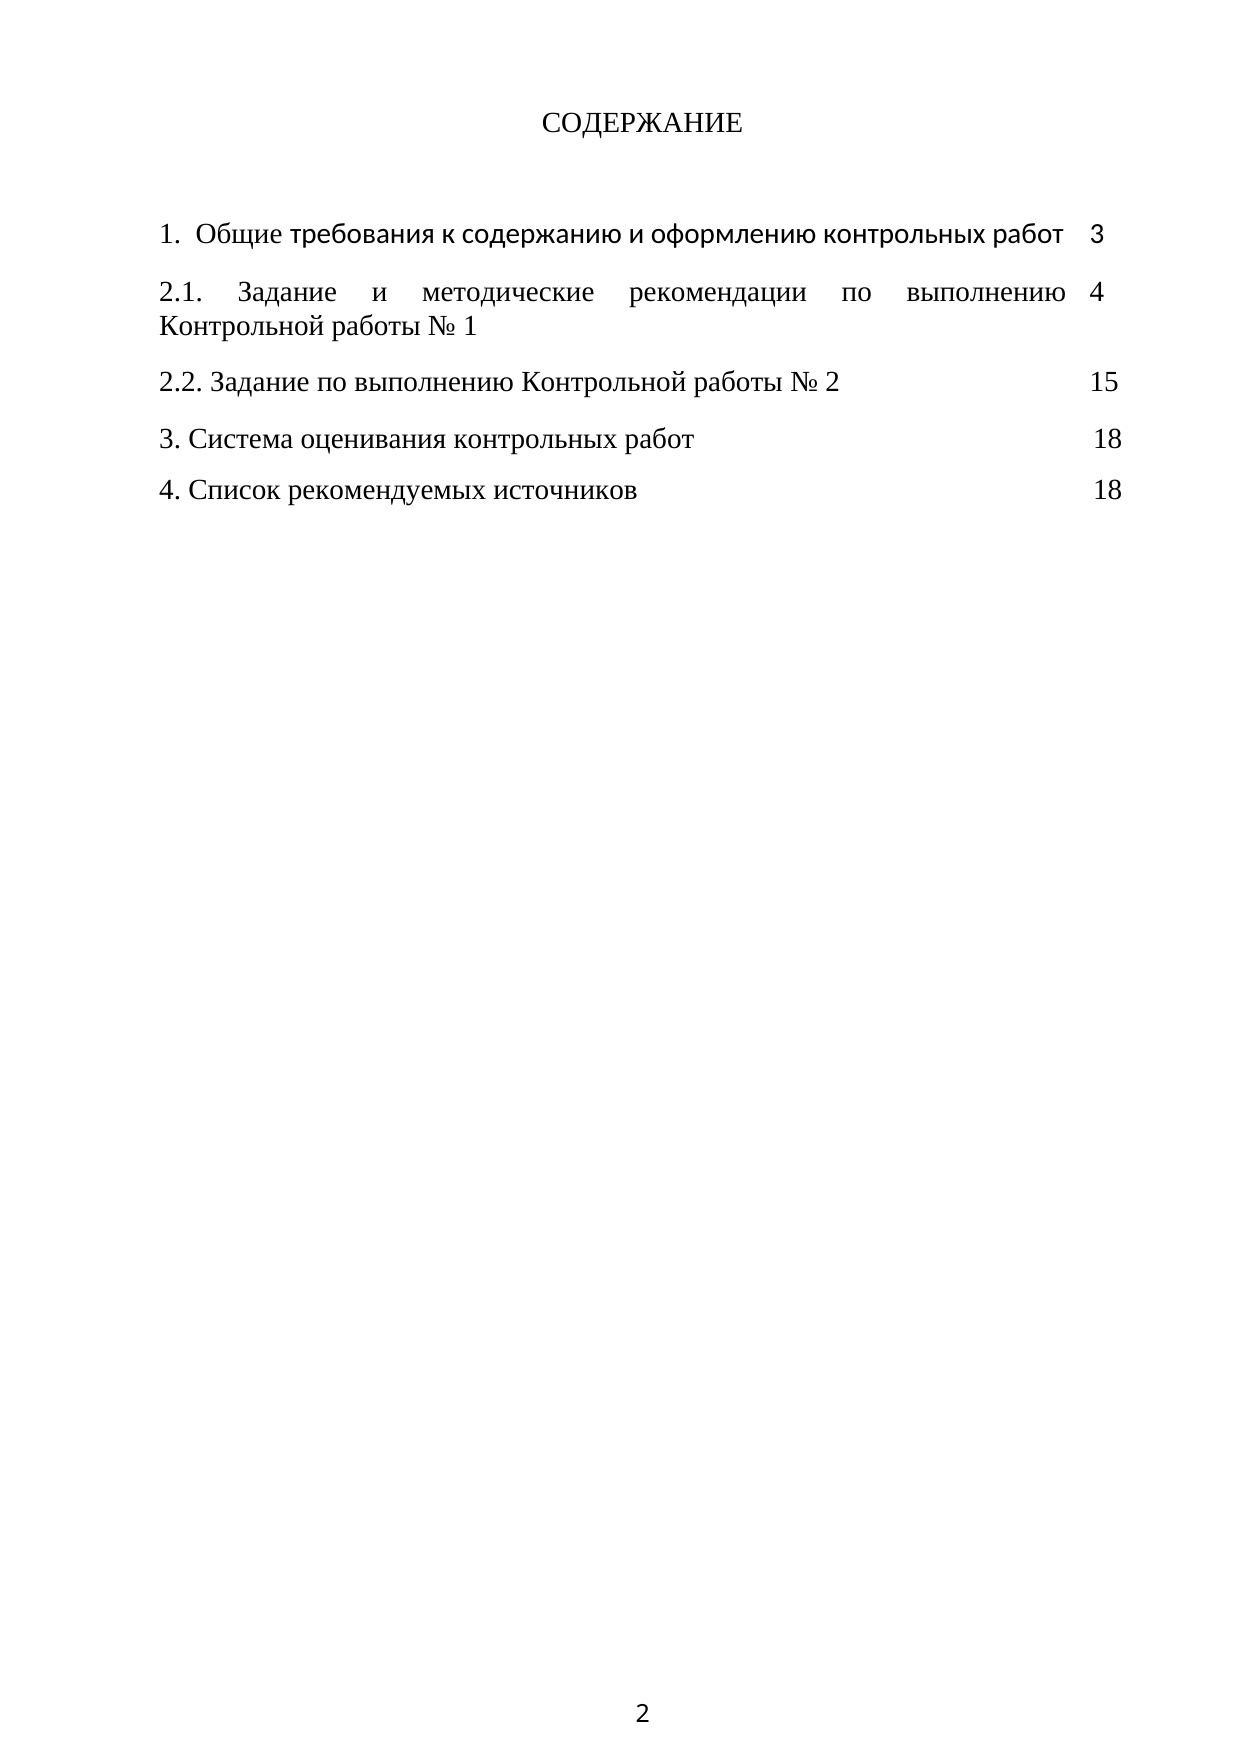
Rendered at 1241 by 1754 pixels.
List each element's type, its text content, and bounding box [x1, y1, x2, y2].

table_cell 15 [1078, 358, 1133, 415]
table_cell 18 [1078, 415, 1133, 472]
table_cell 2.2. Задание по выполнению Контрольной работы № 2 [148, 358, 1078, 415]
table_cell 2.1. Задание и методические рекомендации по выполнению Контрольной работы № 1 [148, 268, 1078, 358]
table_cell 3. Система оценивания контрольных работ [148, 415, 1078, 472]
table_cell 18 [1078, 472, 1133, 506]
table_header 1. Общие требования к содержанию и оформлению контрольных работ [148, 209, 1078, 268]
table_cell 4 [1078, 268, 1133, 358]
table_header 3 [1078, 209, 1133, 268]
table_cell 4. Список рекомендуемых источников [148, 472, 1078, 506]
text СОДЕРЖАНИЕ [203, 105, 1081, 138]
